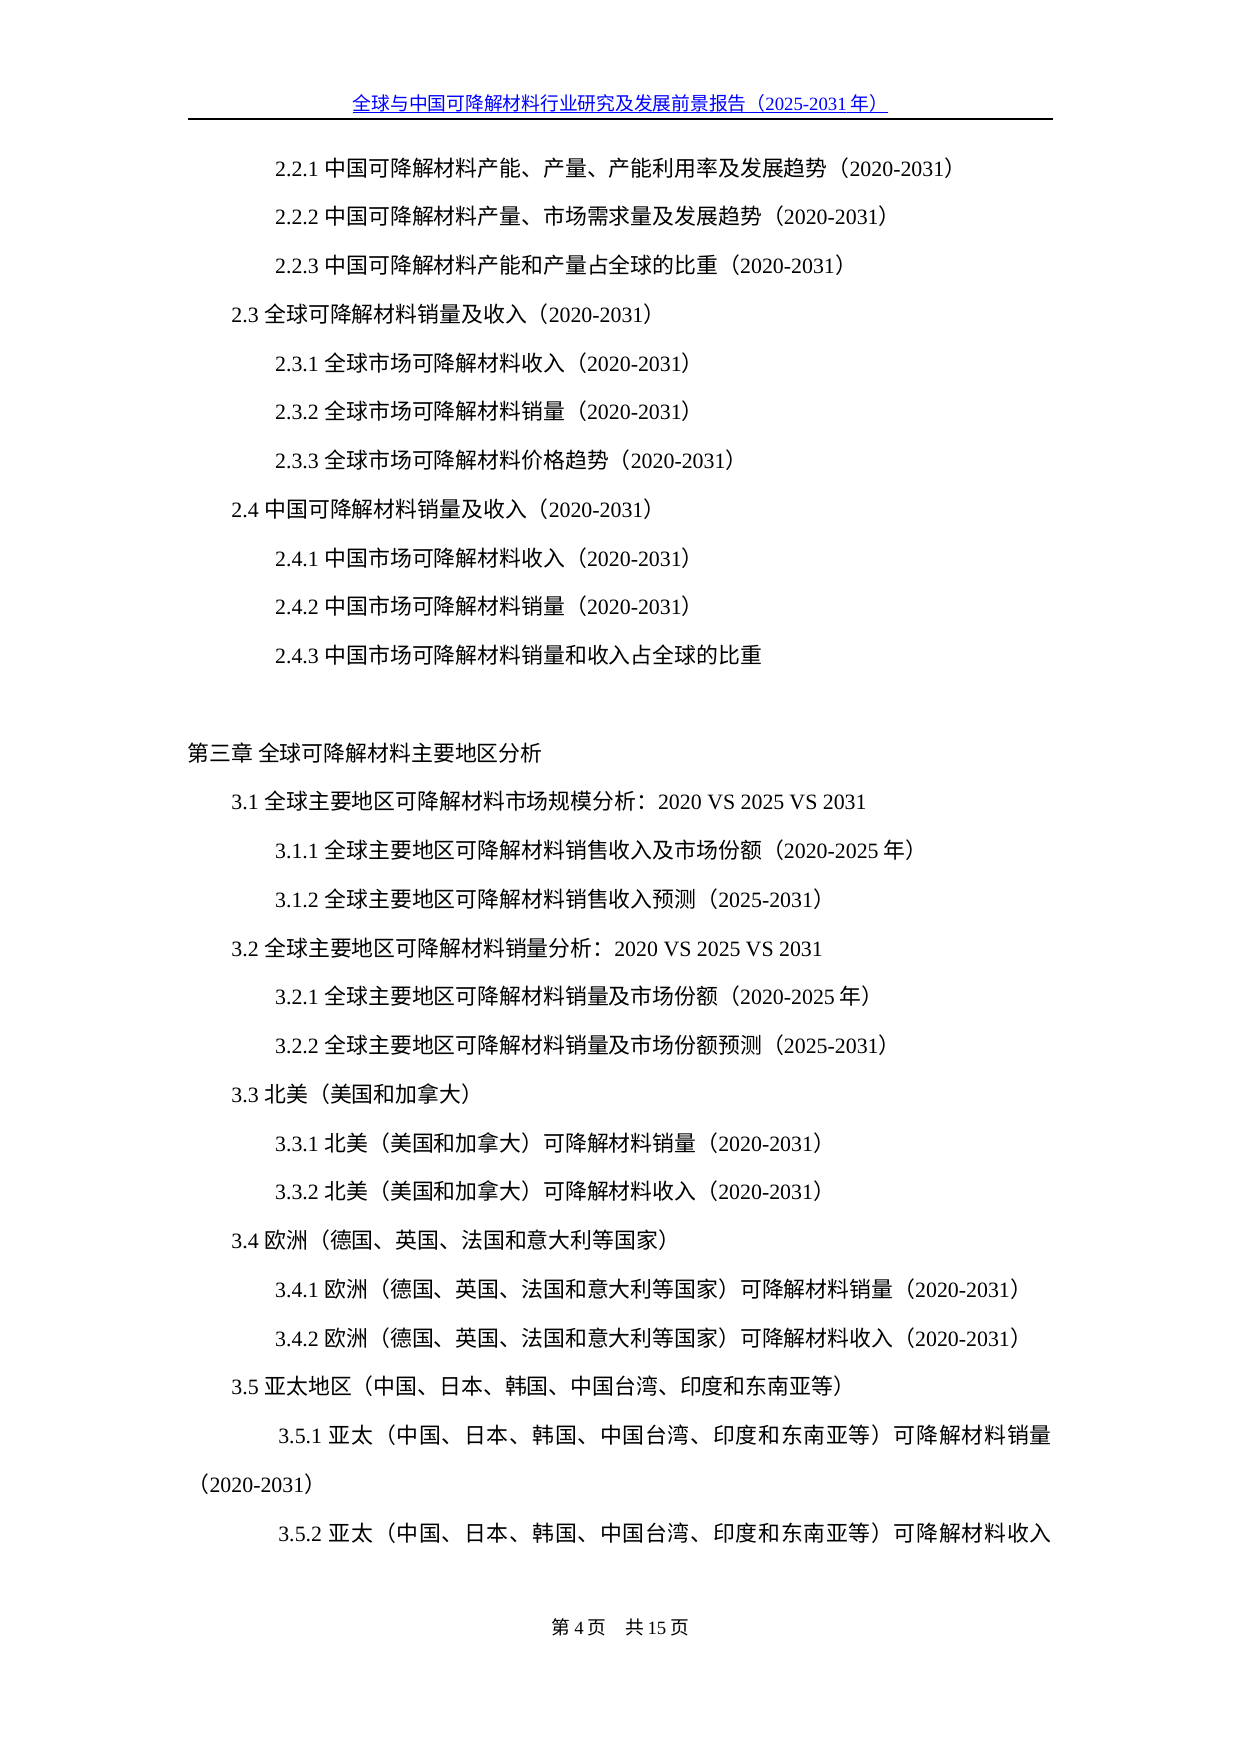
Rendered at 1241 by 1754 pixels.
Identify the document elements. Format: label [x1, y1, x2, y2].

text [187, 150, 1053, 1548]
